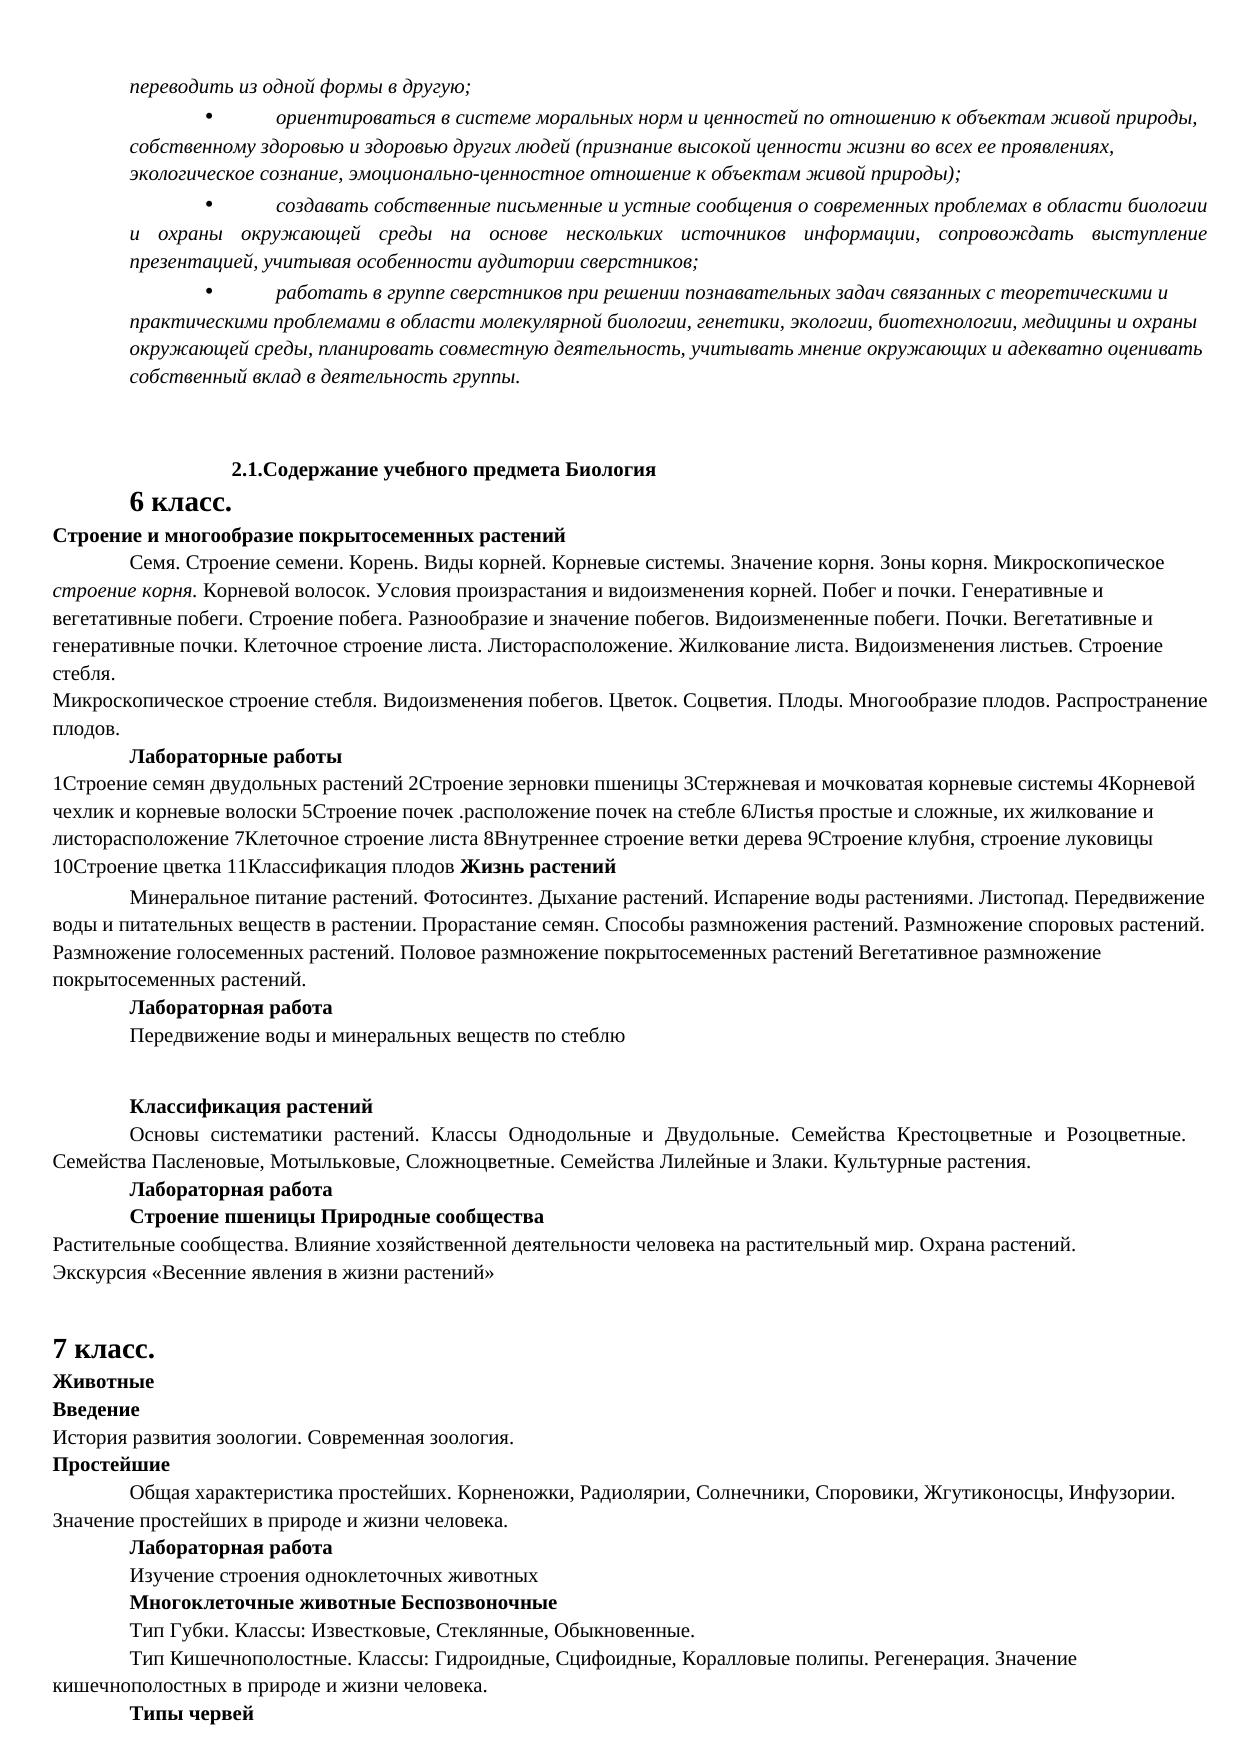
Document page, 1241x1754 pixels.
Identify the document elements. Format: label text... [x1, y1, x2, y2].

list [129, 74, 1208, 98]
text Минеральное питание растений. Фотосинтез. Дыхание растений. Испарение воды растениями. Листопад. Передвижение воды и питательных веществ в растении. Прорастание семян. Способы размножения растений. Размножение споровых растений. Размножение голосеменных растений. Половое размножение покрытосеменных растений Вегетативное размножение покрытосеменных растений. [52, 884, 1208, 991]
text Передвижение воды и минеральных веществ по стеблю [52, 1023, 1208, 1047]
text Микроскопическое строение стебля. Видоизменения побегов. Цветок. Соцветия. Плоды. Многообразие плодов. Распространение плодов. [52, 688, 1208, 740]
text Общая характеристика простейших. Корненожки, Радиолярии, Солнечники, Споровики, Жгутиконосцы, Инфузории. Значение простейших в природе и жизни человека. [52, 1480, 1208, 1532]
text Типы червей [52, 1701, 1208, 1725]
text Изучение строения одноклеточных животных [52, 1563, 1208, 1587]
text Введение [52, 1397, 1208, 1421]
text Простейшие [52, 1452, 1208, 1476]
text Многоклеточные животные Беспозвоночные [129, 1590, 1002, 1614]
text Лабораторные работы [52, 743, 1208, 768]
text Строение пшеницы Природные сообщества [129, 1204, 1208, 1228]
list создавать собственные письменные и устные сообщения о современных проблемах в области биологии и охраны окружающей среды на основе нескольких источников информации, сопровождать выступление презентацией, учитывая особенности аудитории сверстников; [129, 189, 1208, 273]
list работать в группе сверстников при решении познавательных задач связанных с теоретическими и практическими проблемами в области молекулярной биологии, генетики, экологии, биотехнологии, медицины и охраны окружающей среды, планировать совместную деятельность, учитывать мнение окружающих и адекватно оценивать собственный вклад в деятельность группы. [129, 276, 1208, 388]
text Тип Кишечнополостные. Классы: Гидроидные, Сцифоидные, Коралловые полипы. Регенерация. Значение кишечнополостных в природе и жизни человека. [52, 1646, 1208, 1697]
text Классификация растений [52, 1094, 1208, 1118]
text Лабораторная работа [52, 1535, 1208, 1559]
text 6 класс. [129, 484, 1208, 518]
text 1Строение семян двудольных растений 2Строение зерновки пшеницы 3Стержневая и мочковатая корневые системы 4Корневой чехлик и корневые волоски 5Строение почек .расположение почек на стебле 6Листья простые и сложные, их жилкование и листорасположение 7Клеточное строение листа 8Внутреннее строение ветки дерева 9Строение клубня, строение луковицы 10Строение цветка 11Классификация плодов Жизнь растений [52, 771, 1208, 878]
text Экскурсия «Весенние явления в жизни растений» [52, 1259, 1208, 1284]
text Животные [52, 1369, 1208, 1393]
text Строение и многообразие покрытосеменных растений [52, 523, 1208, 547]
text Лабораторная работа [52, 1177, 1208, 1201]
text 2.1.Содержание учебного предмета Биология [231, 457, 1208, 481]
text История развития зоологии. Современная зоология. [52, 1425, 1208, 1449]
text Растительные сообщества. Влияние хозяйственной деятельности человека на растительный мир. Охрана растений. [52, 1232, 1208, 1256]
text 7 класс. [52, 1331, 1208, 1364]
text Основы систематики растений. Классы Однодольные и Двудольные. Семейства Крестоцветные и Розоцветные. Семейства Пасленовые, Мотыльковые, Сложноцветные. Семейства Лилейные и Злаки. Культурные растения. [52, 1122, 1188, 1173]
text Лабораторная работа [52, 995, 1208, 1019]
text Тип Губки. Классы: Известковые, Стеклянные, Обыкновенные. [52, 1618, 1208, 1642]
text Семя. Строение семени. Корень. Виды корней. Корневые системы. Значение корня. Зоны корня. Микроскопическое строение корня. Корневой волосок. Условия произрастания и видоизменения корней. Побег и почки. Генеративные и вегетативные побеги. Строение побега. Разнообразие и значение побегов. Видоизмененные побеги. Почки. Вегетативные и генеративные почки. Клеточное строение листа. Листорасположение. Жилкование листа. Видоизменения листьев. Строение стебля. [52, 550, 1208, 685]
list ориентироваться в системе моральных норм и ценностей по отношению к объектам живой природы, собственному здоровью и здоровью других людей (признание высокой ценности жизни во всех ее проявлениях, экологическое сознание, эмоционально-ценностное отношение к объектам живой природы); [129, 101, 1208, 185]
